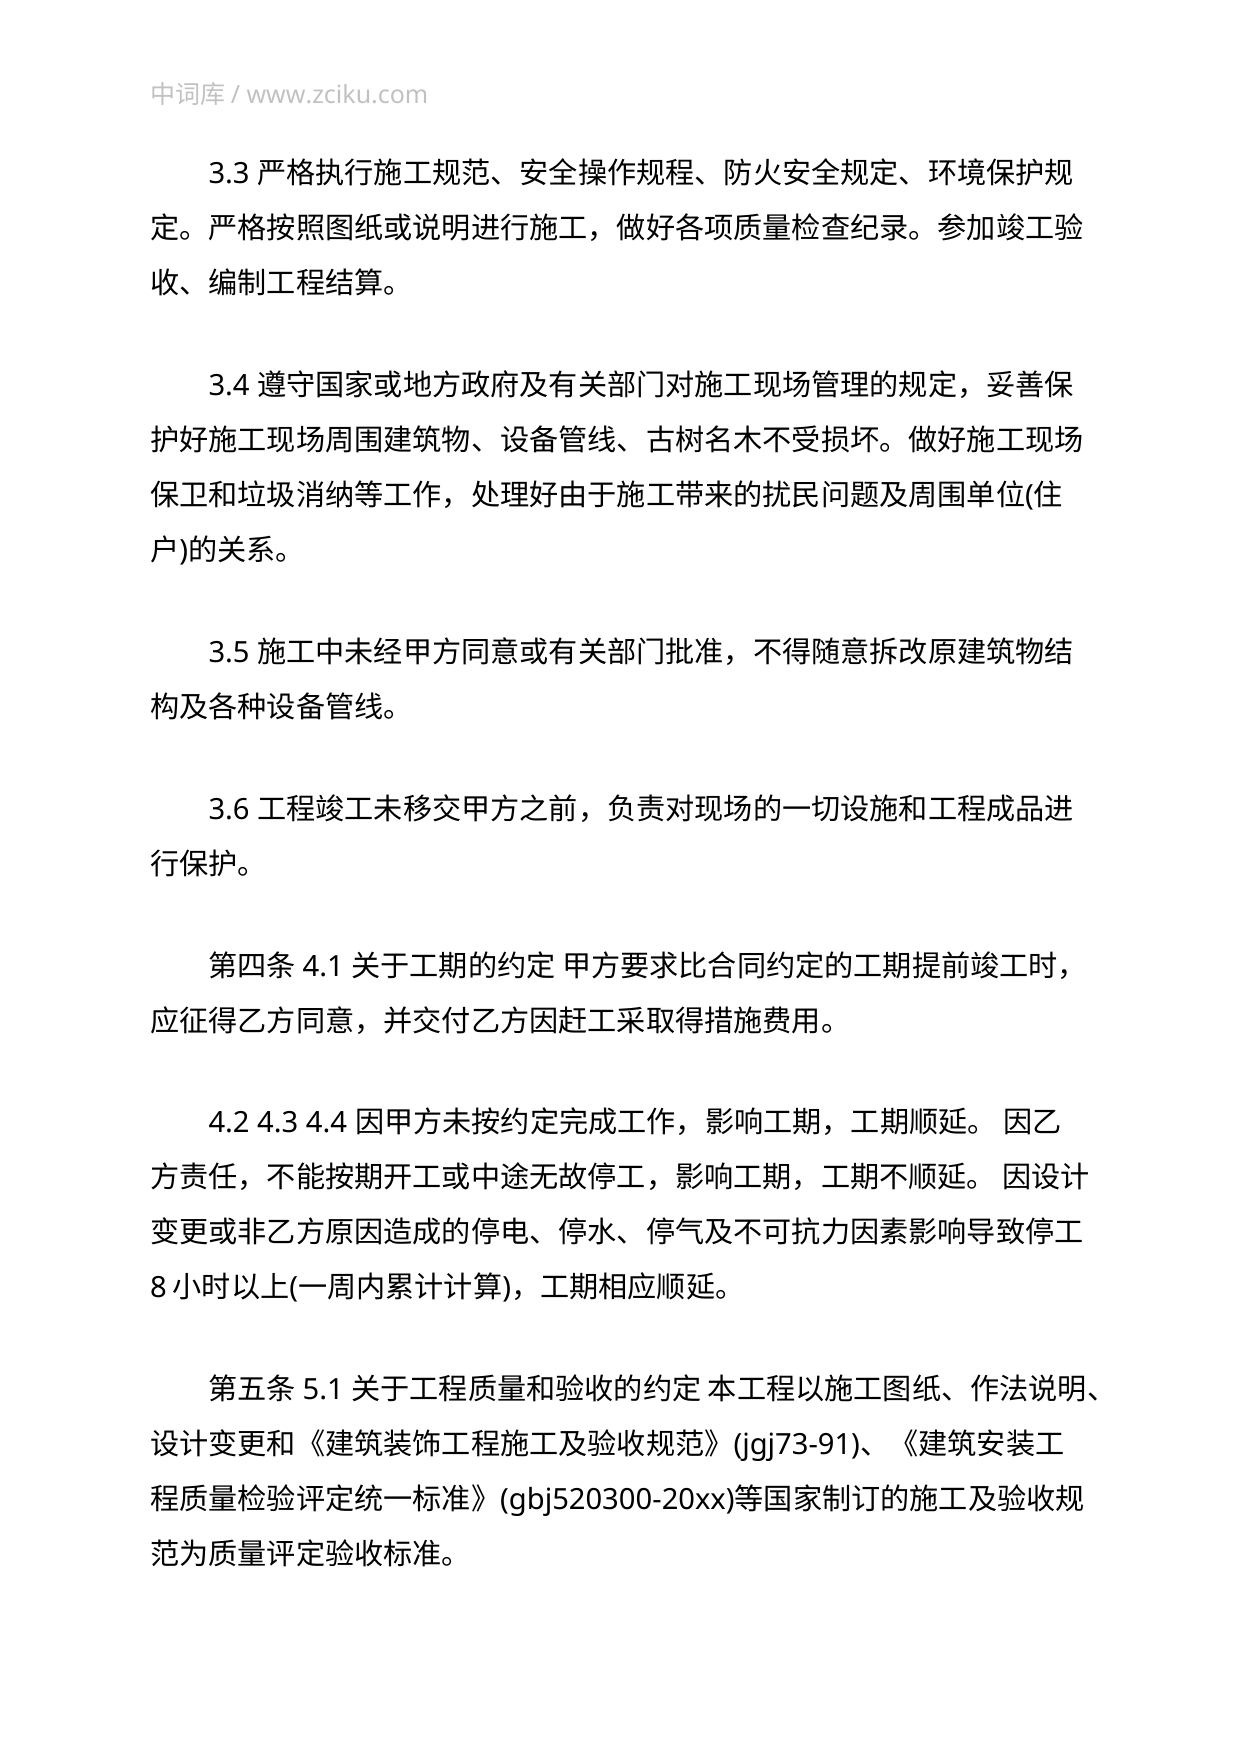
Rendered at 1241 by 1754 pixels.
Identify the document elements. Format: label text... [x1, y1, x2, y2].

text 第五条 5.1 关于工程质量和验收的约定 本工程以施工图纸、作法说明、设计变更和《建筑装饰工程施工及验收规范》(jgj73-91)、《建筑安装工程质量检验评定统一标准》(gbj520300-20xx)等国家制订的施工及验收规范为质量评定验收标准。 [150, 1366, 1090, 1573]
text 3.3 严格执行施工规范、安全操作规程、防火安全规定、环境保护规定。严格按照图纸或说明进行施工，做好各项质量检查纪录。参加竣工验收、编制工程结算。 [150, 150, 1090, 302]
text 3.5 施工中未经甲方同意或有关部门批准，不得随意拆改原建筑物结构及各种设备管线。 [150, 628, 1090, 726]
text 3.4 遵守国家或地方政府及有关部门对施工现场管理的规定，妥善保护好施工现场周围建筑物、设备管线、古树名木不受损坏。做好施工现场保卫和垃圾消纳等工作，处理好由于施工带来的扰民问题及周围单位(住户)的关系。 [150, 362, 1090, 569]
text 3.6 工程竣工未移交甲方之前，负责对现场的一切设施和工程成品进行保护。 [150, 785, 1090, 883]
text 第四条 4.1 关于工期的约定 甲方要求比合同约定的工期提前竣工时，应征得乙方同意，并交付乙方因赶工采取得措施费用。 [150, 942, 1090, 1039]
text 4.2 4.3 4.4 因甲方未按约定完成工作，影响工期，工期顺延。 因乙方责任，不能按期开工或中途无故停工，影响工期，工期不顺延。 因设计变更或非乙方原因造成的停电、停水、停气及不可抗力因素影响导致停工8小时以上(一周内累计计算)，工期相应顺延。 [150, 1099, 1090, 1306]
